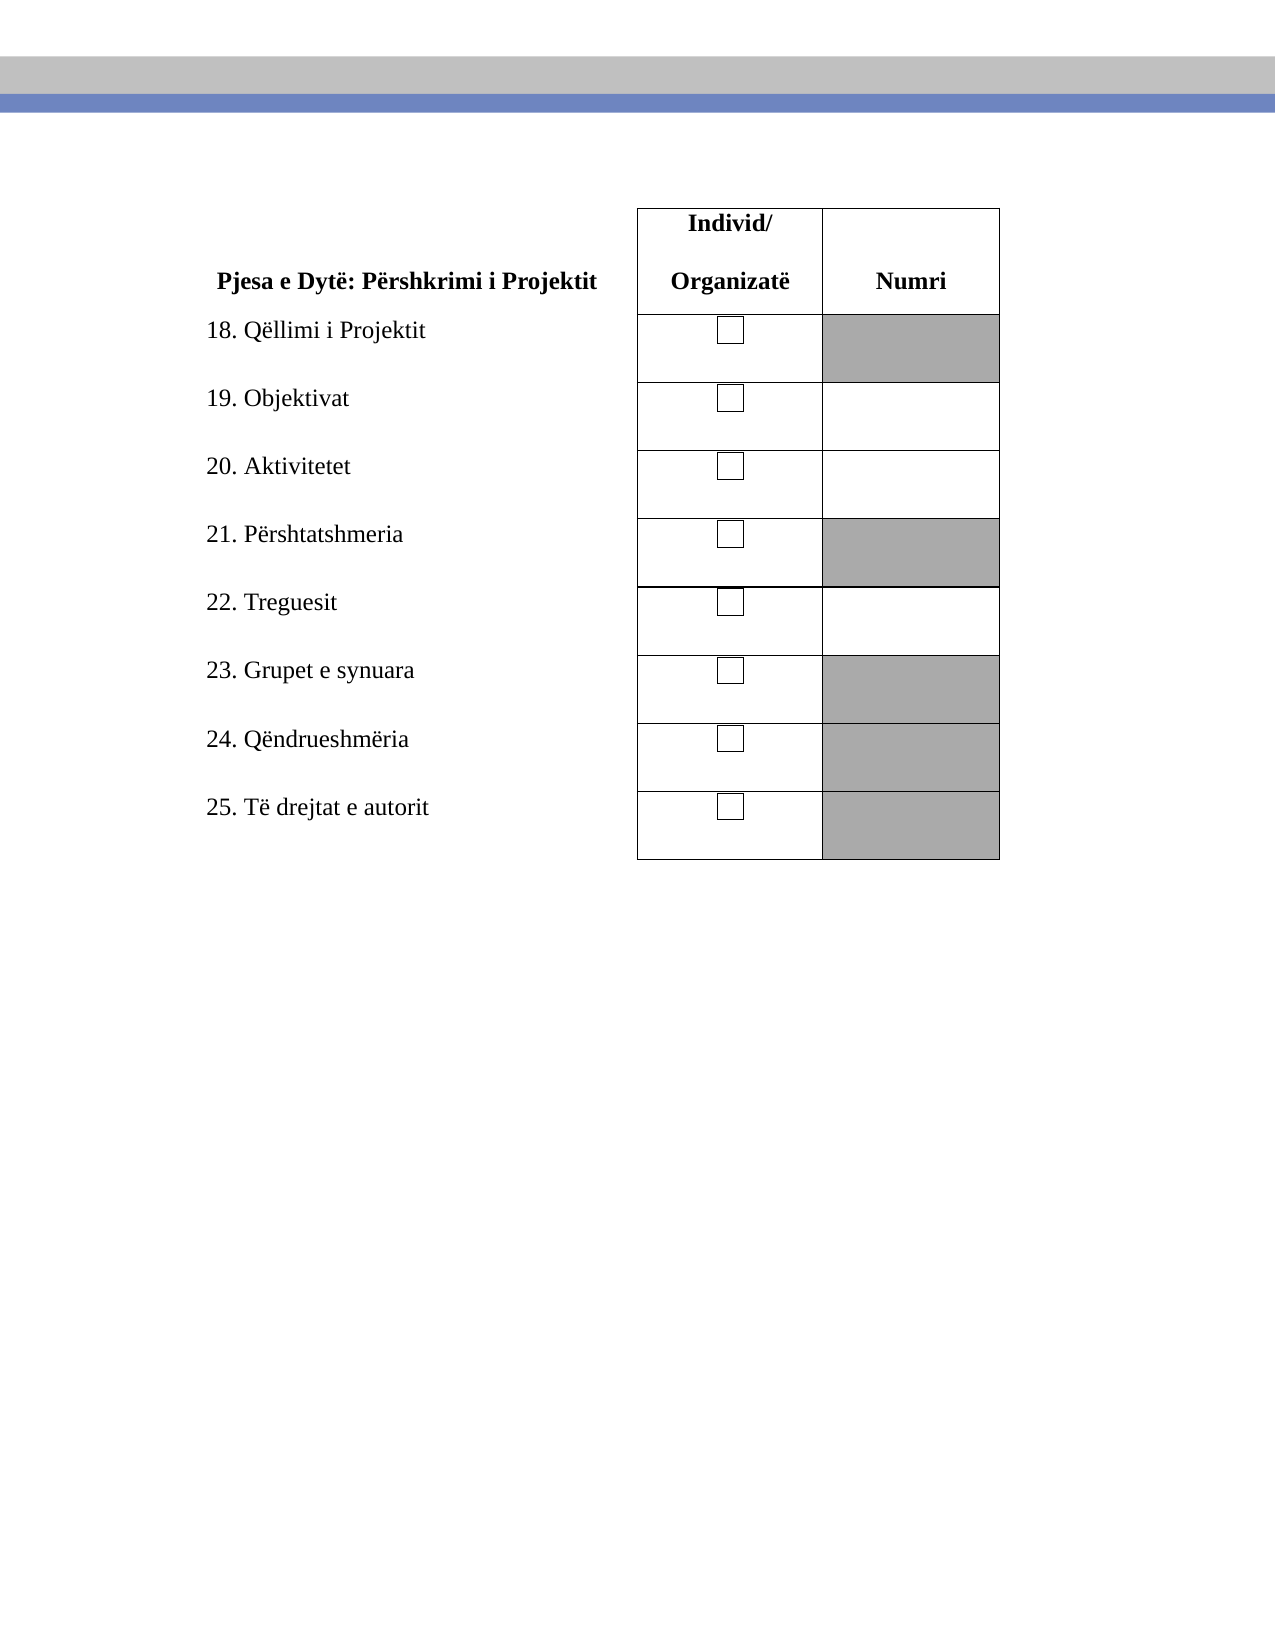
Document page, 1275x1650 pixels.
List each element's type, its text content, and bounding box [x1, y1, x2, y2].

table_cell [823, 656, 999, 723]
table_header Numri [823, 209, 999, 314]
table_cell Aktivitetet [176, 450, 637, 518]
table_cell [823, 792, 999, 859]
table_cell Përshtatshmeria [176, 518, 637, 586]
table_cell [823, 519, 999, 586]
table_cell [638, 315, 822, 382]
table_cell Qëndrueshmëria [176, 723, 637, 791]
table_cell Të drejtat e autorit [176, 791, 637, 859]
table_cell Objektivat [176, 382, 637, 450]
table_cell [638, 519, 822, 586]
table_cell [638, 656, 822, 723]
table_cell [823, 724, 999, 791]
table_cell [823, 588, 999, 654]
table_cell Qëllimi i Projektit [176, 314, 637, 382]
table_cell [638, 451, 822, 518]
table_cell Grupet e synuara [176, 655, 637, 723]
table_header Pjesa e Dytë: Përshkrimi i Projektit [176, 208, 637, 314]
table_cell [823, 383, 999, 450]
table_cell Treguesit [176, 586, 637, 654]
table_cell [638, 383, 822, 450]
table_cell [638, 792, 822, 859]
table_cell [638, 724, 822, 791]
table_cell [823, 315, 999, 382]
table_cell [823, 451, 999, 518]
table_cell [638, 588, 822, 654]
table_header Individ/Organizatë [638, 209, 822, 314]
